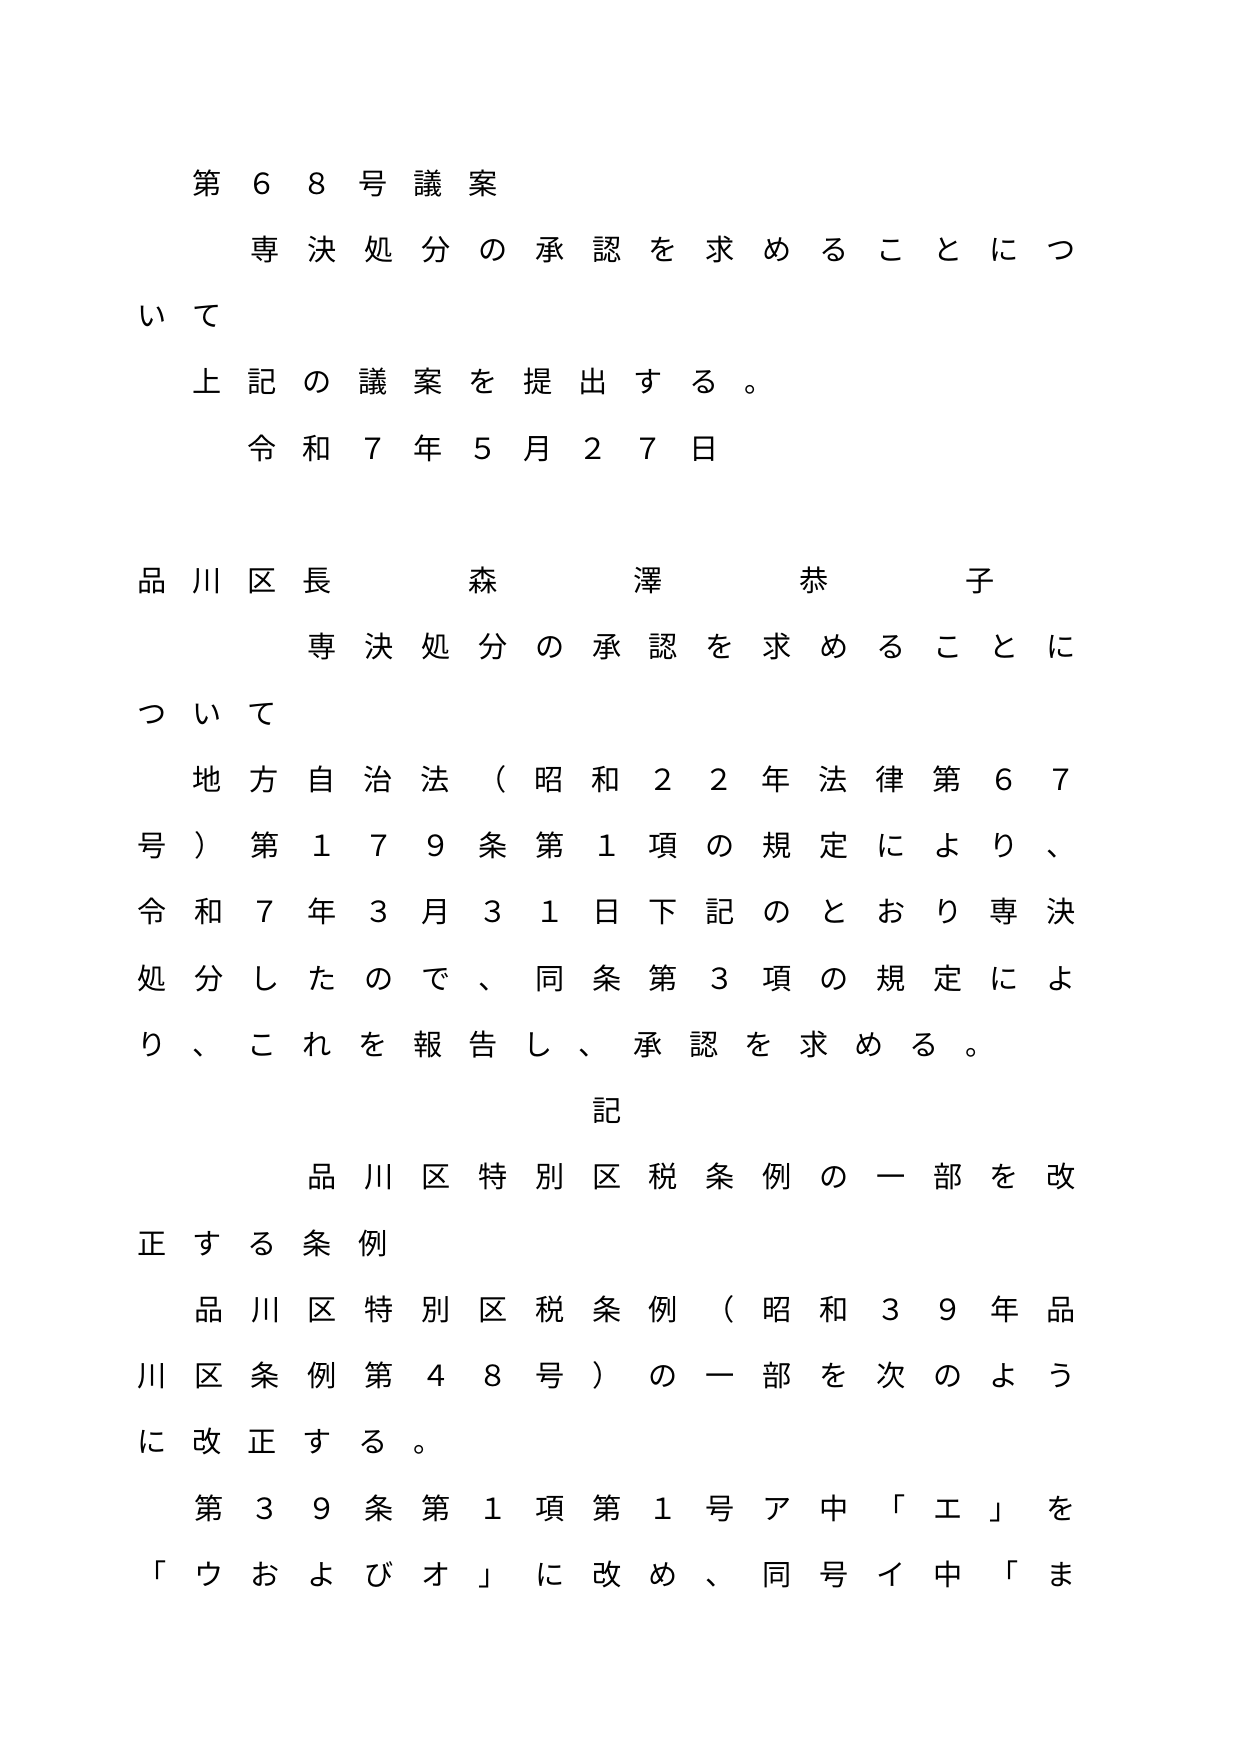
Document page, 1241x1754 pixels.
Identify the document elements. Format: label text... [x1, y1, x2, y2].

text 専決処分の承認を求めることについて [137, 214, 1103, 347]
text 品川区長 森 澤 恭 子 [137, 479, 1103, 612]
text 記 [137, 1076, 1103, 1142]
text 専決処分の承認を求めることについて [137, 612, 1103, 744]
text 品川区特別区税条例の一部を改正する条例 [137, 1142, 1103, 1274]
text 第６８号議案 [137, 148, 1103, 214]
text 上記の議案を提出する。 [137, 347, 1103, 413]
text 品川区特別区税条例（昭和３９年品川区条例第４８号）の一部を次のように改正する。 [137, 1274, 1103, 1473]
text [137, 1473, 1103, 1606]
text 地方自治法（昭和２２年法律第６７号）第１７９条第１項の規定により、令和７年３月３１日下記のとおり専決処分したので、同条第３項の規定により、これを報告し、承認を求める。 [137, 744, 1103, 1076]
text 令和７年５月２７日 [137, 413, 1103, 479]
